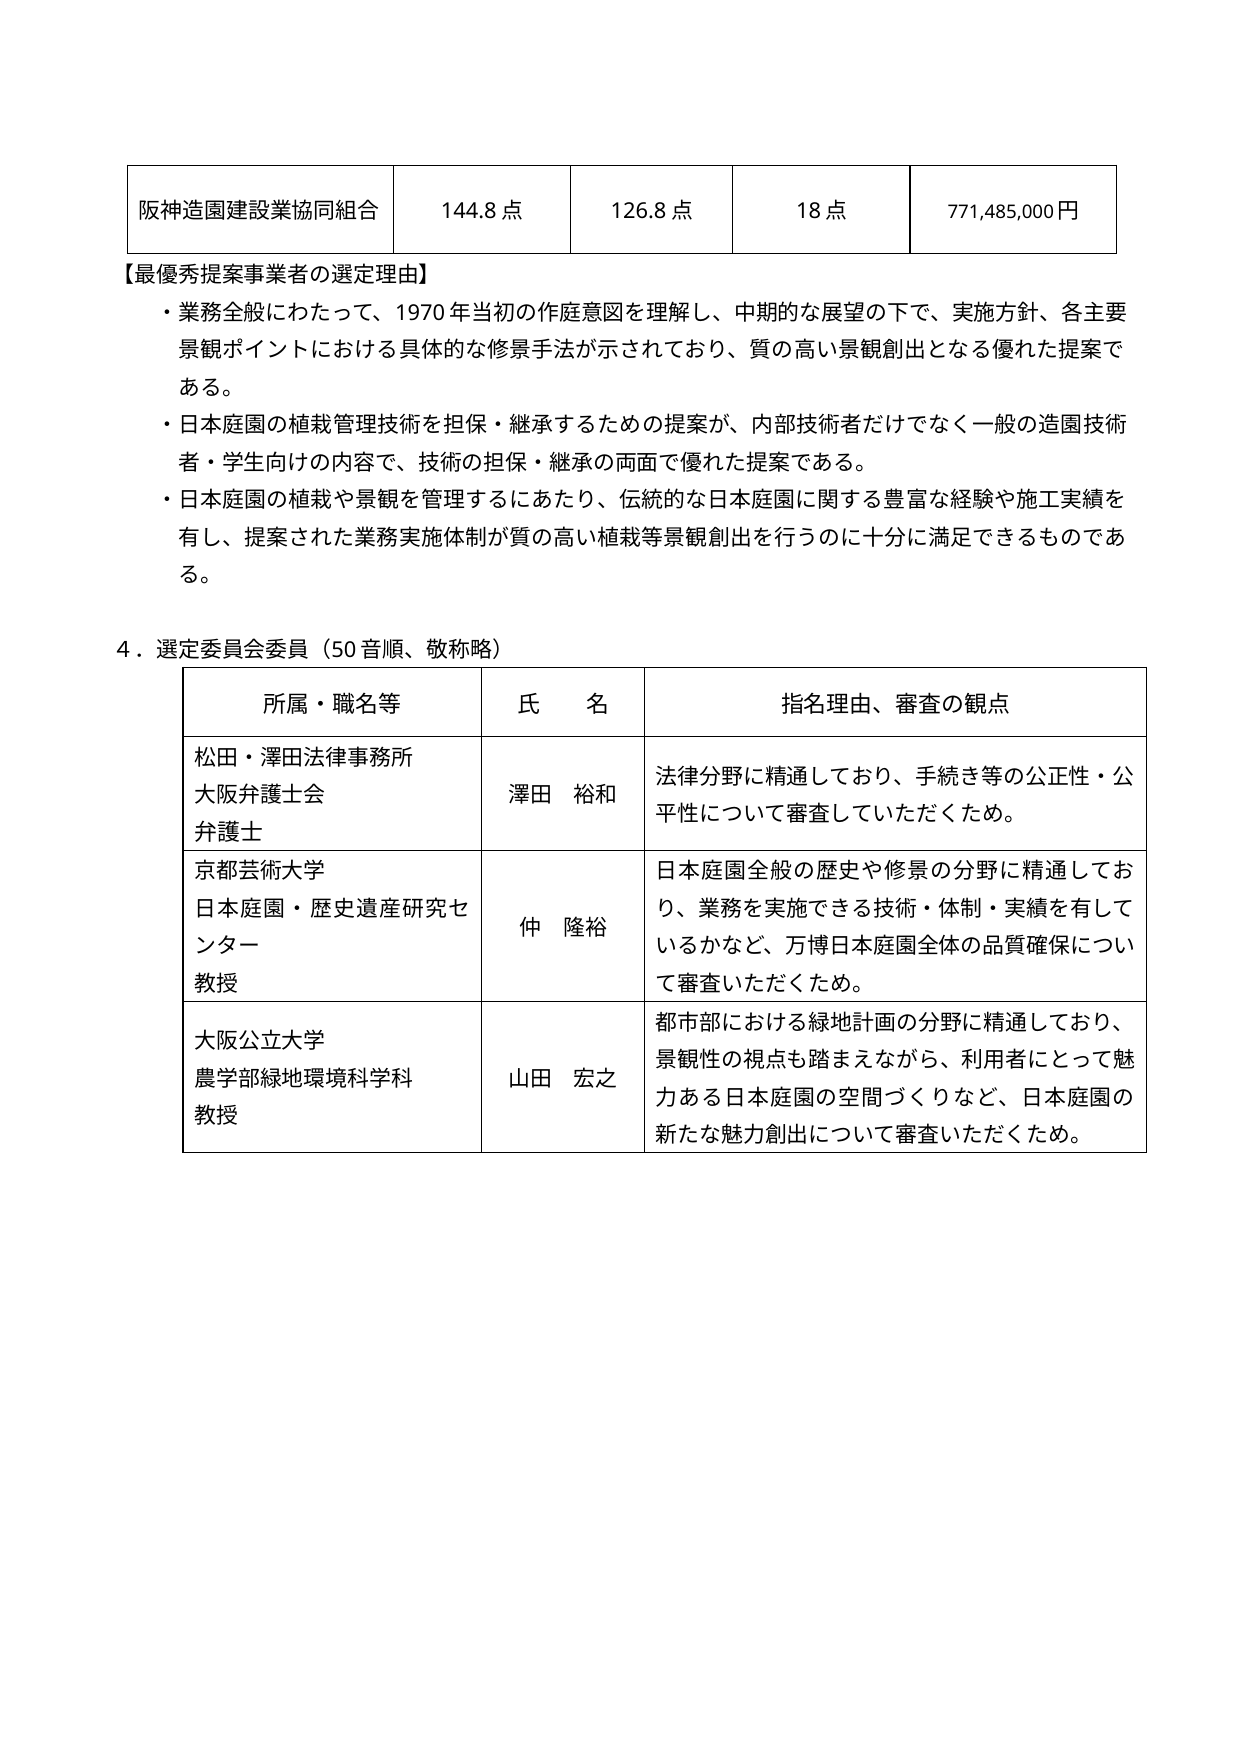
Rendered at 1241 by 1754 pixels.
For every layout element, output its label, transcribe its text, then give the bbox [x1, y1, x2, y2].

table_cell 山田 宏之 [482, 1002, 644, 1152]
text ・日本庭園の植栽や景観を管理するにあたり、伝統的な日本庭園に関する豊富な経験や施工実績を有し、提案された業務実施体制が質の高い植栽等景観創出を行うのに十分に満足できるものである。 [156, 479, 1128, 592]
table_cell 仲 隆裕 [482, 851, 644, 1001]
table_header 氏 名 [482, 668, 644, 736]
text 【最優秀提案事業者の選定理由】 [112, 254, 1128, 292]
table_header 所属・職名等 [184, 668, 481, 736]
table_cell 144.8点 [394, 166, 570, 253]
table_cell 京都芸術大学 日本庭園・歴史遺産研究センター 教授 [184, 851, 481, 1001]
text ４．選定委員会委員（50音順、敬称略） [112, 629, 1128, 667]
text ・業務全般にわたって、1970年当初の作庭意図を理解し、中期的な展望の下で、実施方針、各主要景観ポイントにおける具体的な修景手法が示されており、質の高い景観創出となる優れた提案である。 [156, 292, 1128, 404]
table_cell 126.8点 [571, 166, 732, 253]
table_cell 大阪公立大学 農学部緑地環境科学科 教授 [184, 1002, 481, 1152]
table_cell 法律分野に精通しており、手続き等の公正性・公平性について審査していただくため。 [645, 737, 1146, 849]
table_cell 阪神造園建設業協同組合 [128, 166, 393, 253]
table_cell 澤田 裕和 [482, 737, 644, 849]
text ・日本庭園の植栽管理技術を担保・継承するための提案が、内部技術者だけでなく一般の造園技術者・学生向けの内容で、技術の担保・継承の両面で優れた提案である。 [156, 404, 1128, 479]
table_cell 日本庭園全般の歴史や修景の分野に精通しており、業務を実施できる技術・体制・実績を有しているかなど、万博日本庭園全体の品質確保について審査いただくため。 [645, 851, 1146, 1001]
table_cell 18点 [733, 166, 909, 253]
table_cell 771,485,000円 [911, 166, 1116, 253]
table_header 指名理由、審査の観点 [645, 668, 1146, 736]
table_cell 松田・澤田法律事務所 大阪弁護士会 弁護士 [184, 737, 481, 849]
table_cell 都市部における緑地計画の分野に精通しており、景観性の視点も踏まえながら、利用者にとって魅力ある日本庭園の空間づくりなど、日本庭園の新たな魅力創出について審査いただくため。 [645, 1002, 1146, 1152]
